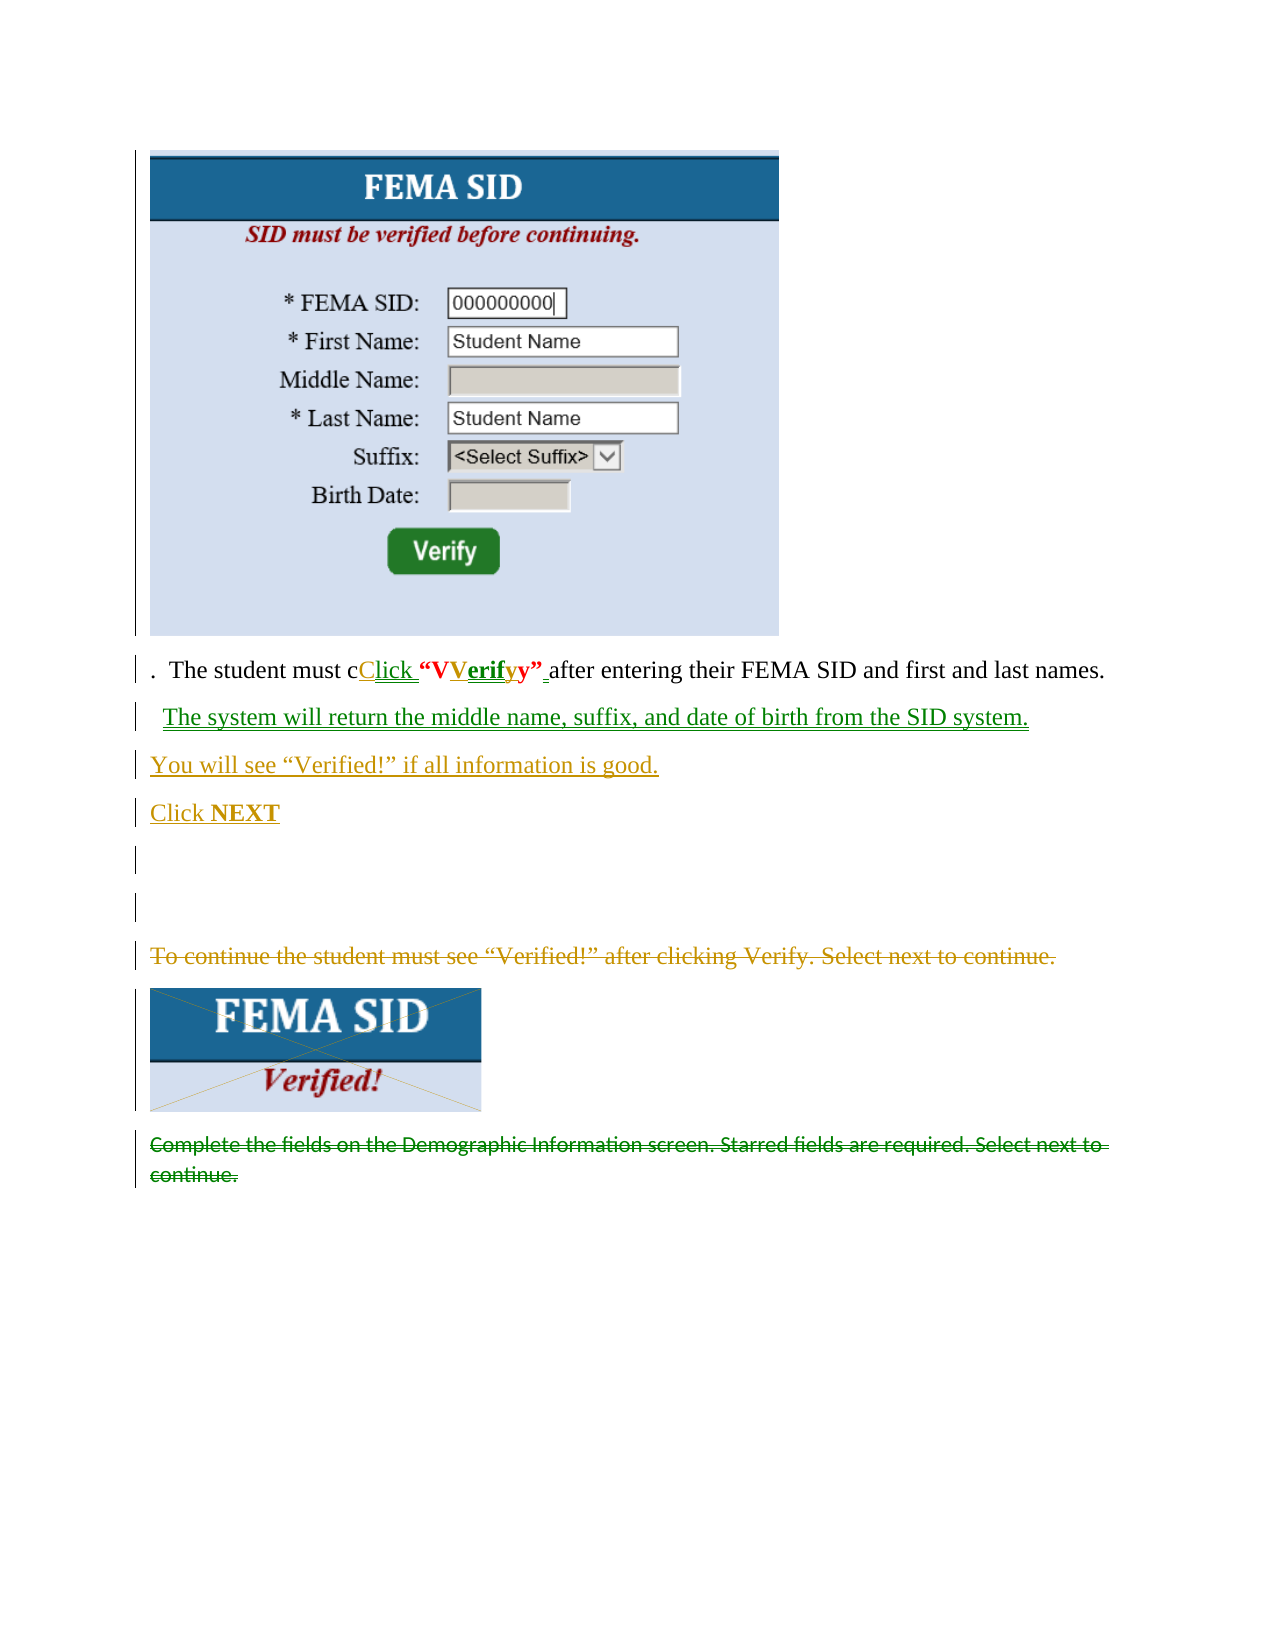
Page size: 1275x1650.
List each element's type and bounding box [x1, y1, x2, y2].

picture [150, 150, 779, 636]
picture [150, 990, 312, 1110]
picture [319, 989, 482, 1110]
picture [152, 988, 479, 1049]
picture [151, 1051, 480, 1112]
